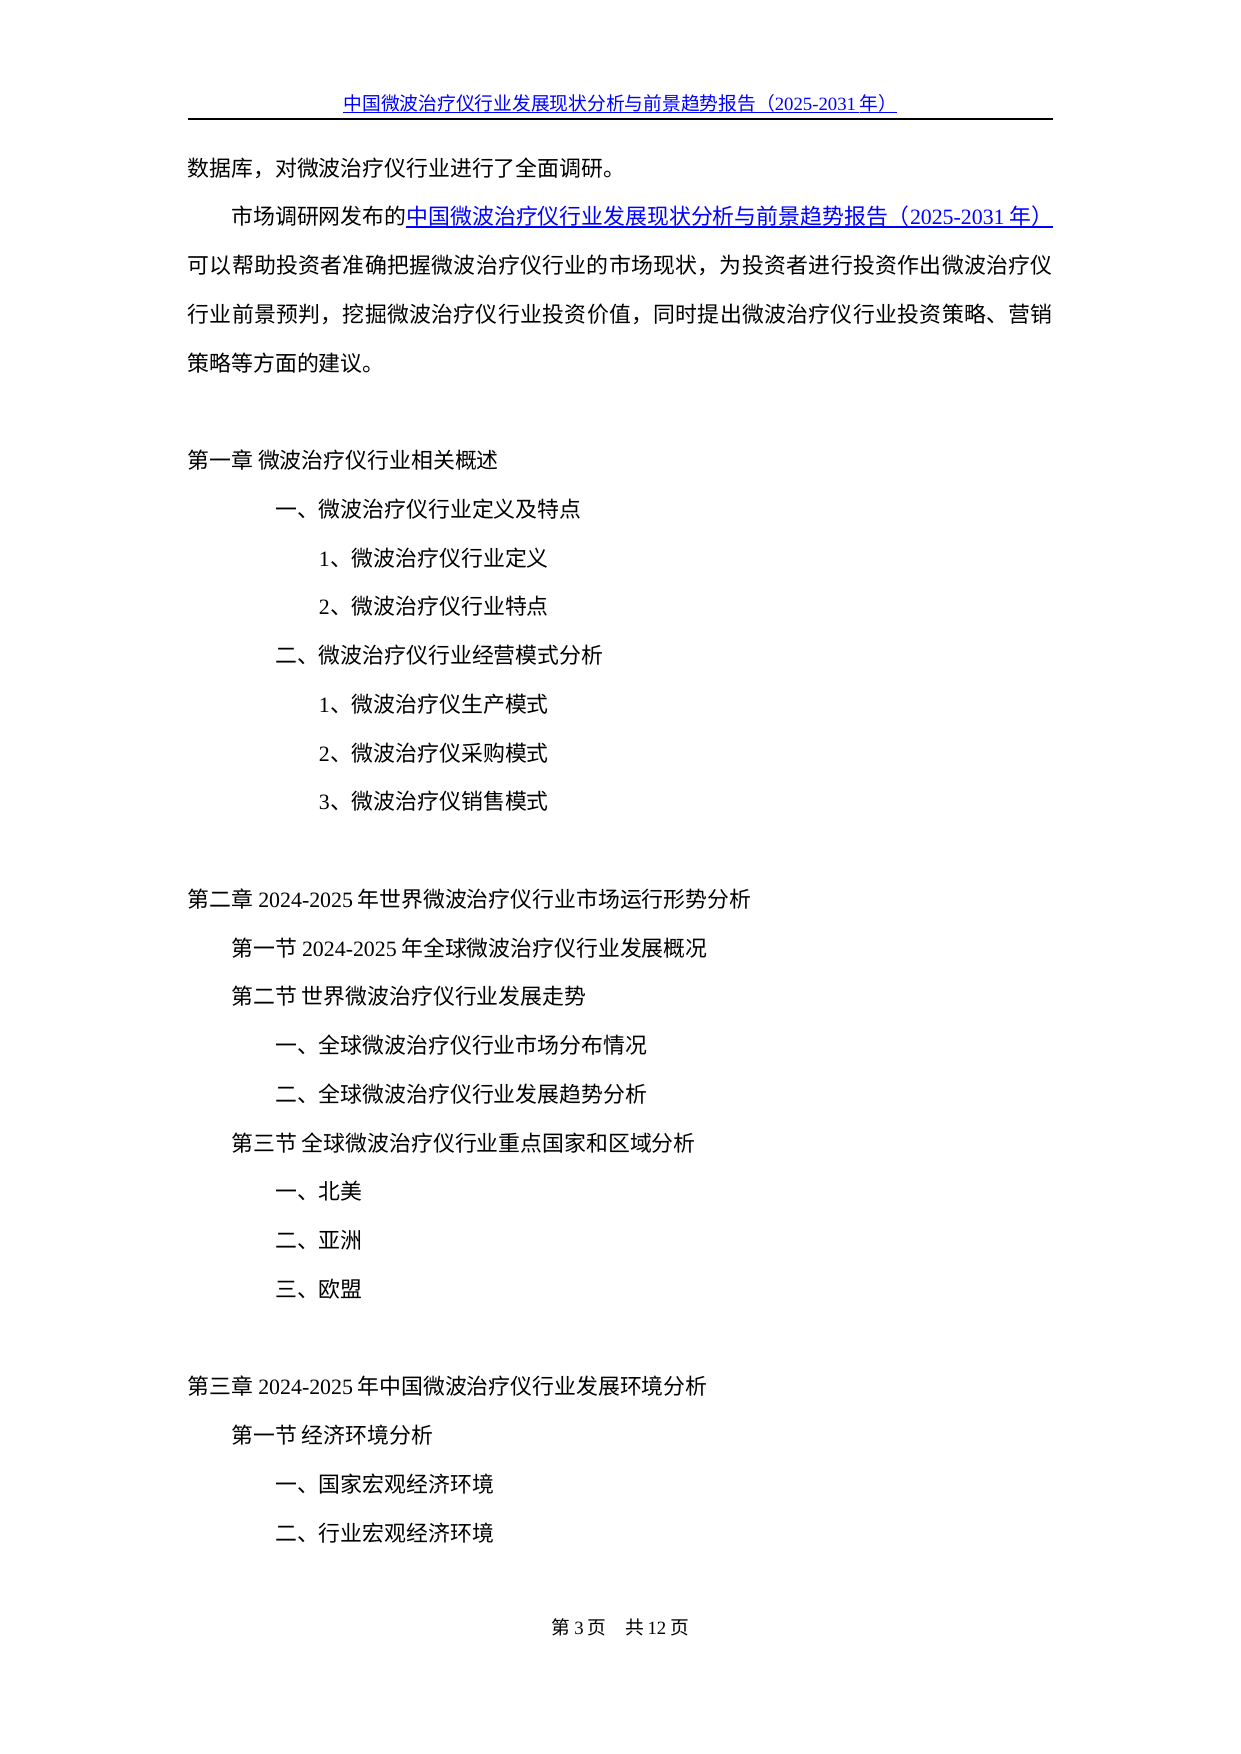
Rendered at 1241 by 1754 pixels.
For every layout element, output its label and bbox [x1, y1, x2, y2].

text [187, 150, 1053, 1548]
